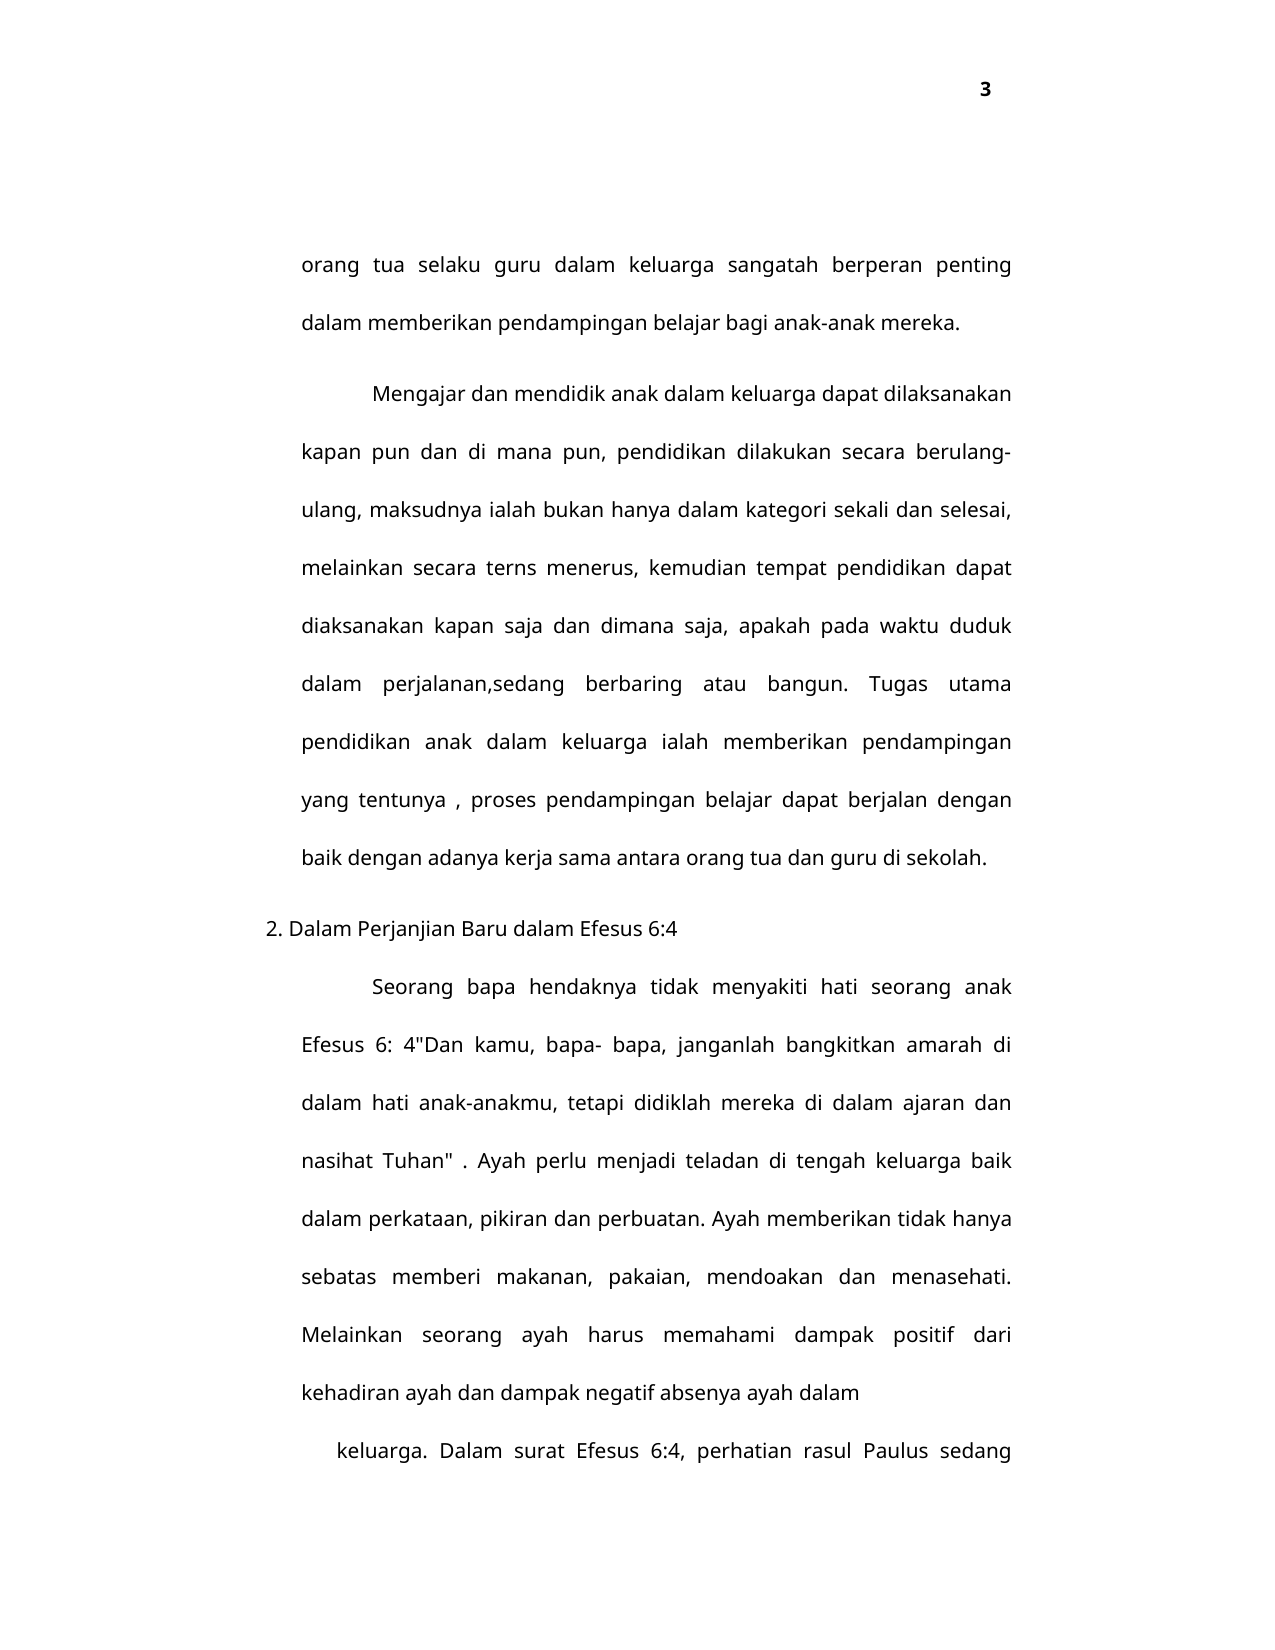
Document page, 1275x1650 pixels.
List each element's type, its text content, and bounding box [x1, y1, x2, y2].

text Seorang bapa hendaknya tidak menyakiti hati seorang anak Efesus 6: 4"Dan kamu, bapa- bapa, janganlah bangkitkan amarah di dalam hati anak-anakmu, tetapi didiklah mereka di dalam ajaran dan nasihat Tuhan" . Ayah perlu menjadi teladan di tengah keluarga baik dalam perkataan, pikiran dan perbuatan. Ayah memberikan tidak hanya sebatas memberi makanan, pakaian, mendoakan dan menasehati. Melainkan seorang ayah harus memahami dampak positif dari kehadiran ayah dan dampak negatif absenya ayah dalam [301, 948, 1012, 1412]
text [336, 1412, 1012, 1470]
text Mengajar dan mendidik anak dalam keluarga dapat dilaksanakan kapan pun dan di mana pun, pendidikan dilakukan secara berulang-ulang, maksudnya ialah bukan hanya dalam kategori sekali dan selesai, melainkan secara terns menerus, kemudian tempat pendidikan dapat diaksanakan kapan saja dan dimana saja, apakah pada waktu duduk dalam perjalanan,sedang berbaring atau bangun. Tugas utama pendidikan anak dalam keluarga ialah memberikan pendampingan yang tentunya , proses pendampingan belajar dapat berjalan dengan baik dengan adanya kerja sama antara orang tua dan guru di sekolah. [301, 355, 1012, 877]
text orang tua selaku guru dalam keluarga sangatah berperan penting dalam memberikan pendampingan belajar bagi anak-anak mereka. [301, 225, 1012, 342]
text 2. Dalam Perjanjian Baru dalam Efesus 6:4 [266, 890, 1012, 948]
